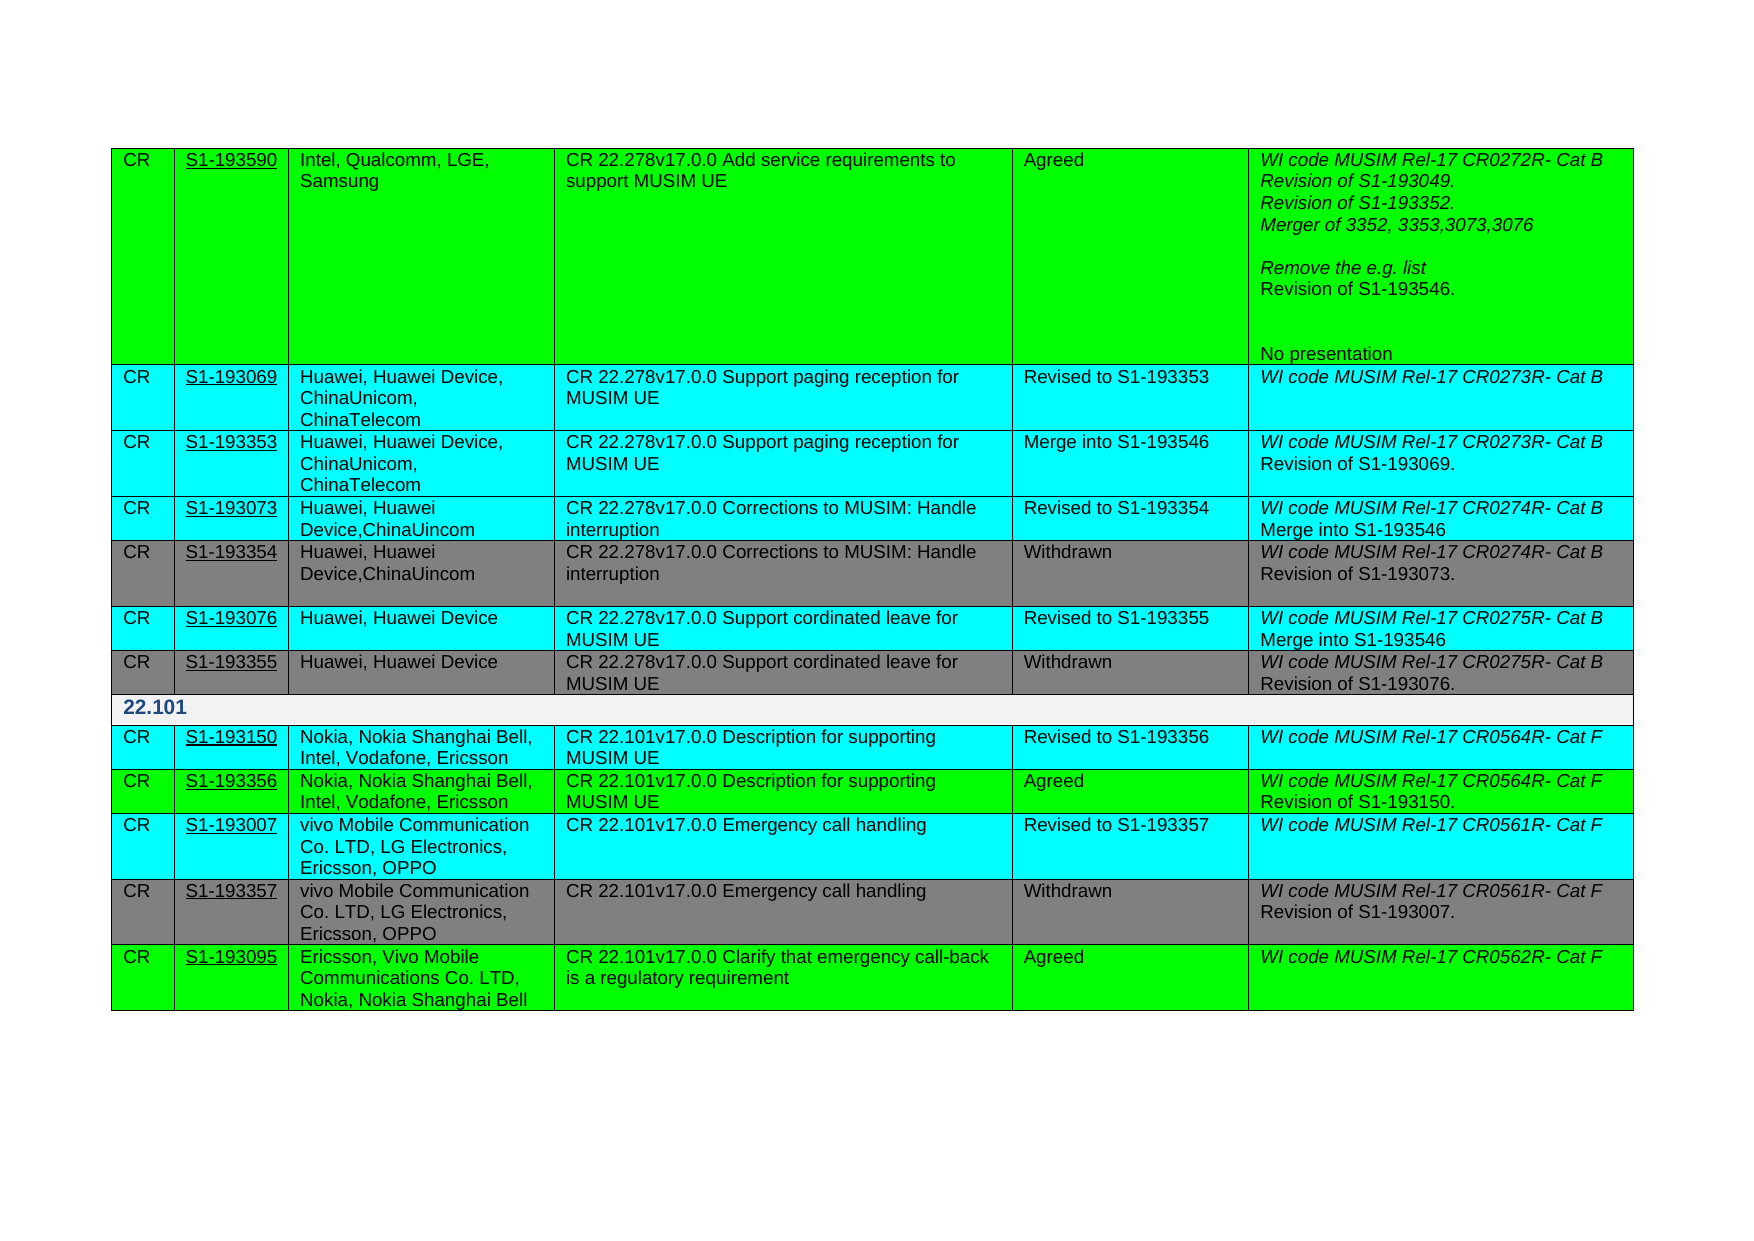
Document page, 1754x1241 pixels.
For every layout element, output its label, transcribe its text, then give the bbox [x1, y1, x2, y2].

table_cell S1-193095 [175, 945, 288, 1010]
table_cell Agreed [1013, 149, 1248, 364]
table_cell Withdrawn [1013, 880, 1248, 944]
table_cell CR 22.101v17.0.0 Description for supporting MUSIM UE [555, 770, 1012, 813]
table_cell WI code MUSIM Rel-17 CR0272R- Cat B Revision of S1-193049. Revision of S1-193352. Merger of 3352, 3353,3073,3076 Remove the e.g. list Revision of S1-193546. No presentation [1249, 149, 1633, 364]
table_cell CR 22.278v17.0.0 Support paging reception for MUSIM UE [555, 365, 1012, 430]
table_cell CR [112, 607, 174, 650]
table_cell CR [112, 365, 174, 430]
table_cell Huawei, Huawei Device,ChinaUincom [289, 497, 554, 540]
table_cell Withdrawn [1013, 651, 1248, 694]
table_cell WI code MUSIM Rel-17 CR0274R- Cat B Revision of S1-193073. [1249, 541, 1633, 606]
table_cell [555, 149, 1012, 364]
table_cell CR 22.101v17.0.0 Description for supporting MUSIM UE [555, 726, 1012, 769]
table_cell Merge into S1-193546 [1013, 431, 1248, 496]
table_cell Ericsson, Vivo Mobile Communications Co. LTD, Nokia, Nokia Shanghai Bell [289, 945, 554, 1010]
table_cell Revised to S1-193357 [1013, 814, 1248, 879]
table_cell CR 22.101v17.0.0 Emergency call handling [555, 880, 1012, 944]
table_cell CR [112, 770, 174, 813]
table_cell CR [112, 149, 174, 364]
table_cell WI code MUSIM Rel-17 CR0564R- Cat F [1249, 726, 1633, 769]
table_cell CR 22.278v17.0.0 Support cordinated leave for MUSIM UE [555, 651, 1012, 694]
table_cell CR 22.278v17.0.0 Support cordinated leave for MUSIM UE [555, 607, 1012, 650]
table_cell CR 22.278v17.0.0 Corrections to MUSIM: Handle interruption [555, 541, 1012, 606]
table_cell WI code MUSIM Rel-17 CR0273R- Cat B [1249, 365, 1633, 430]
table_cell CR 22.101v17.0.0 Clarify that emergency call-back is a regulatory requirement [555, 945, 1012, 1010]
table_cell CR [112, 814, 174, 879]
table_cell Agreed [1013, 945, 1248, 1010]
table_cell Huawei, Huawei Device [289, 607, 554, 650]
table_cell WI code MUSIM Rel-17 CR0562R- Cat F [1249, 945, 1633, 1010]
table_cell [289, 149, 554, 364]
table_cell S1-193007 [175, 814, 288, 879]
table_cell WI code MUSIM Rel-17 CR0274R- Cat B Merge into S1-193546 [1249, 497, 1633, 540]
table_cell CR 22.278v17.0.0 Corrections to MUSIM: Handle interruption [555, 497, 1012, 540]
table_cell S1-193590 [175, 149, 288, 364]
table_cell S1-193355 [175, 651, 288, 694]
table_cell WI code MUSIM Rel-17 CR0564R- Cat F Revision of S1-193150. [1249, 770, 1633, 813]
table_cell S1-193353 [175, 431, 288, 496]
table_cell Agreed [1013, 770, 1248, 813]
table_cell CR [112, 497, 174, 540]
table_cell CR [112, 945, 174, 1010]
table_cell S1-193073 [175, 497, 288, 540]
table_cell S1-193354 [175, 541, 288, 606]
table_cell CR [112, 651, 174, 694]
table_cell S1-193069 [175, 365, 288, 430]
table_cell WI code MUSIM Rel-17 CR0561R- Cat F Revision of S1-193007. [1249, 880, 1633, 944]
table_cell , LG Electronics, Ericsson, OPPO [289, 814, 554, 879]
table_cell CR [112, 541, 174, 606]
table_cell S1-193150 [175, 726, 288, 769]
table_cell WI code MUSIM Rel-17 CR0273R- Cat B Revision of S1-193069. [1249, 431, 1633, 496]
table_cell Revised to S1-193354 [1013, 497, 1248, 540]
table_cell WI code MUSIM Rel-17 CR0275R- Cat B Merge into S1-193546 [1249, 607, 1633, 650]
table_cell Huawei, Huawei Device [289, 651, 554, 694]
table_cell CR [112, 880, 174, 944]
table_cell Revised to S1-193356 [1013, 726, 1248, 769]
table_cell CR 22.278v17.0.0 Support paging reception for MUSIM UE [555, 431, 1012, 496]
table_cell Revised to S1-193355 [1013, 607, 1248, 650]
table_cell WI code MUSIM Rel-17 CR0275R- Cat B Revision of S1-193076. [1249, 651, 1633, 694]
table_cell Huawei, Huawei Device,ChinaUincom [289, 541, 554, 606]
table_cell Nokia, Nokia Shanghai Bell, Intel, Vodafone, Ericsson [289, 726, 554, 769]
table_cell vivo Mobile Communication Co. LTD, LG Electronics, Ericsson, OPPO [289, 880, 554, 944]
table_cell Huawei, Huawei Device, ChinaUnicom, ChinaTelecom [289, 365, 554, 430]
table_cell S1-193076 [175, 607, 288, 650]
table_cell Nokia, Nokia Shanghai Bell, Intel, Vodafone, Ericsson [289, 770, 554, 813]
table_cell S1-193357 [175, 880, 288, 944]
table_cell S1-193356 [175, 770, 288, 813]
table_cell CR [112, 431, 174, 496]
table_cell Revised to S1-193353 [1013, 365, 1248, 430]
table_cell Withdrawn [1013, 541, 1248, 606]
table_cell 22.101 [112, 695, 1633, 724]
table_cell Huawei, Huawei Device, ChinaUnicom, ChinaTelecom [289, 431, 554, 496]
table_cell WI code MUSIM Rel-17 CR0561R- Cat F [1249, 814, 1633, 879]
table_cell CR [112, 726, 174, 769]
table_cell CR 22.101v17.0.0 [555, 814, 1012, 879]
